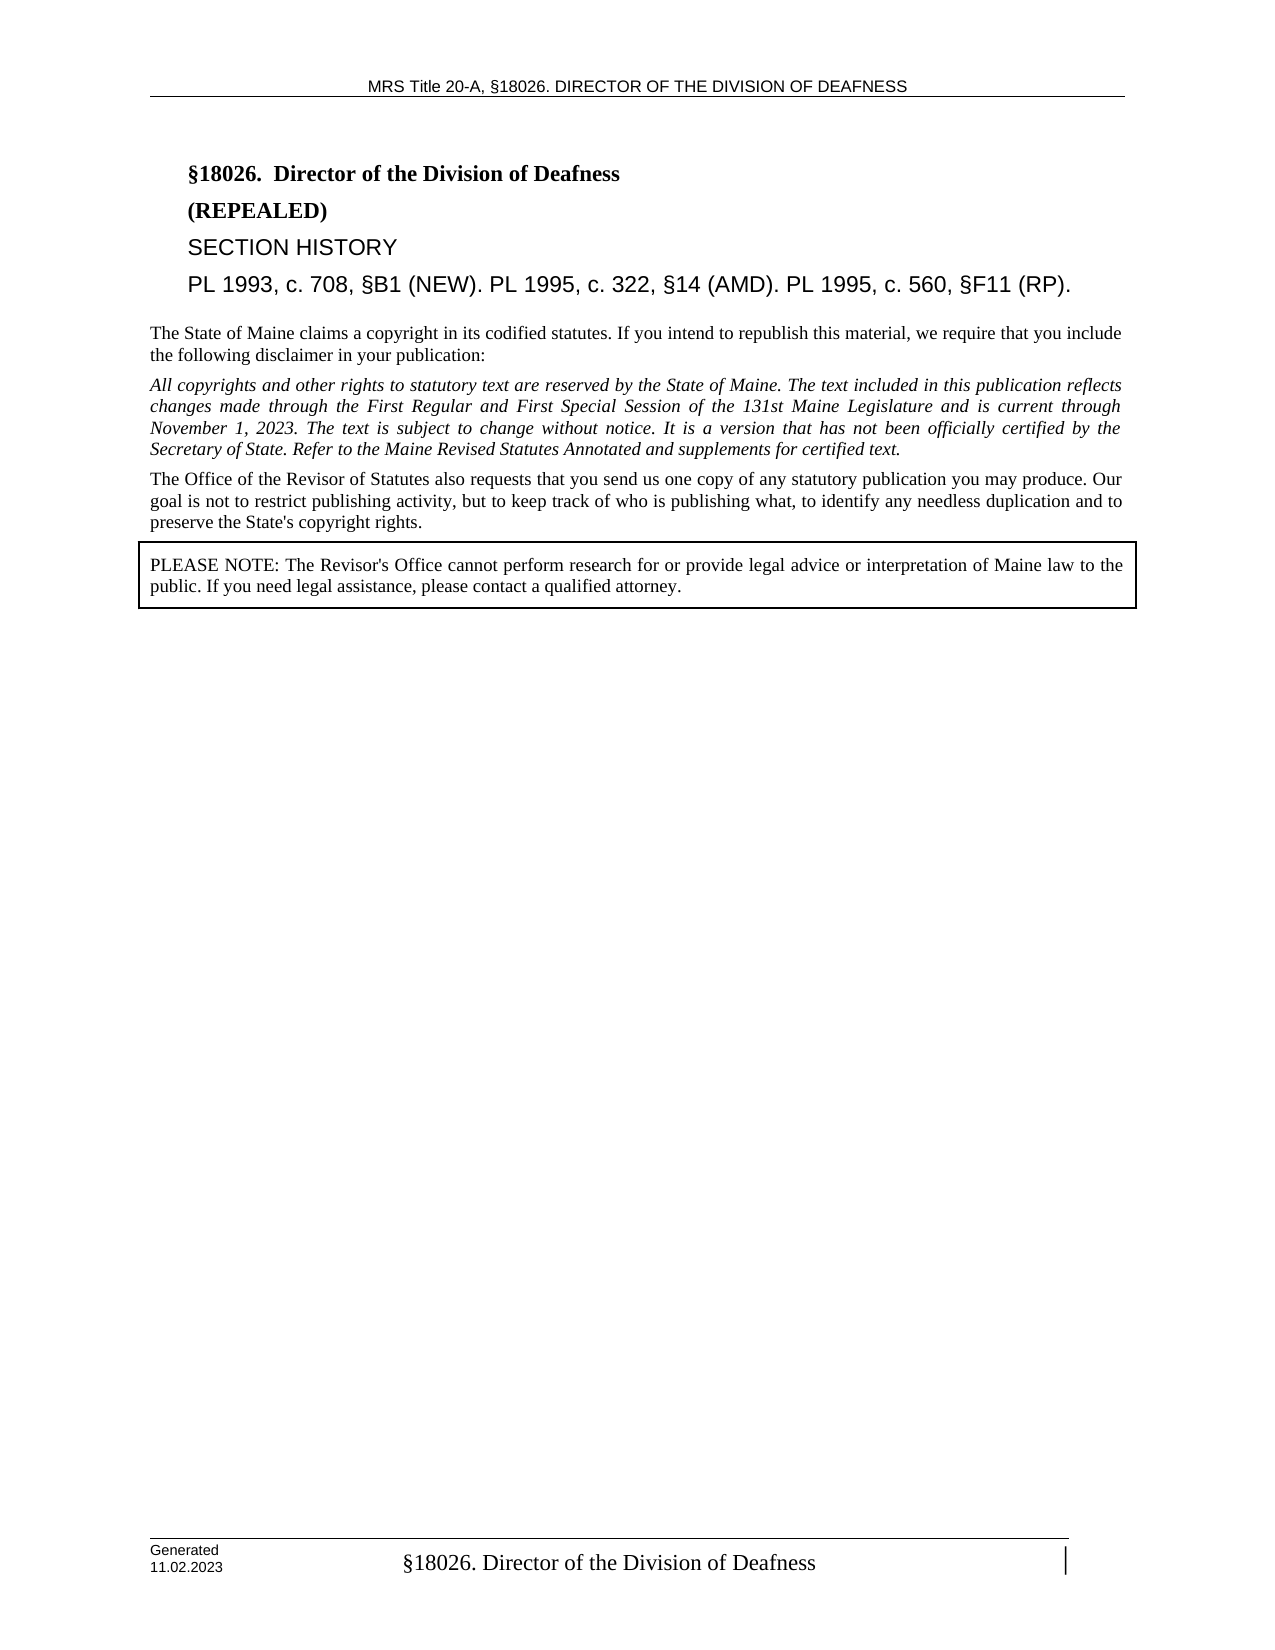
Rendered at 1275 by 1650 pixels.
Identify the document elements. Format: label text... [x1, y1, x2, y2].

text PL 1993, c. 708, §B1 (NEW). PL 1995, c. 322, §14 (AMD). PL 1995, c. 560, §F11 (RP). [187, 271, 1125, 297]
text SECTION HISTORY [187, 234, 1125, 260]
text The State of Maine claims a copyright in its codified statutes. If you intend to republish this material, we require that you include the following disclaimer in your publication: [150, 322, 1125, 365]
text All copyrights and other rights to statutory text are reserved by the State of Maine. The text included in this publication reflects changes made through the First Regular and First Special Session of the 131st Maine Legislature and is current through November 1, 2023 . The text is subject to change without notice. It is a version that has not been officially certified by the Secretary of State. Refer to the Maine Revised Statutes Annotated and supplements for certified text. [150, 373, 1125, 460]
text The Office of the Revisor of Statutes also requests that you send us one copy of any statutory publication you may produce. Our goal is not to restrict publishing activity, but to keep track of who is publishing what, to identify any needless duplication and to preserve the State's copyright rights. [150, 468, 1125, 533]
text §18026. Director of the Division of Deafness [187, 160, 1125, 187]
text PLEASE NOTE: The Revisor's Office cannot perform research for or provide legal advice or interpretation of Maine law to the public. If you need legal assistance, please contact a qualified attorney. [140, 543, 1135, 607]
text (REPEALED) [187, 197, 1125, 223]
